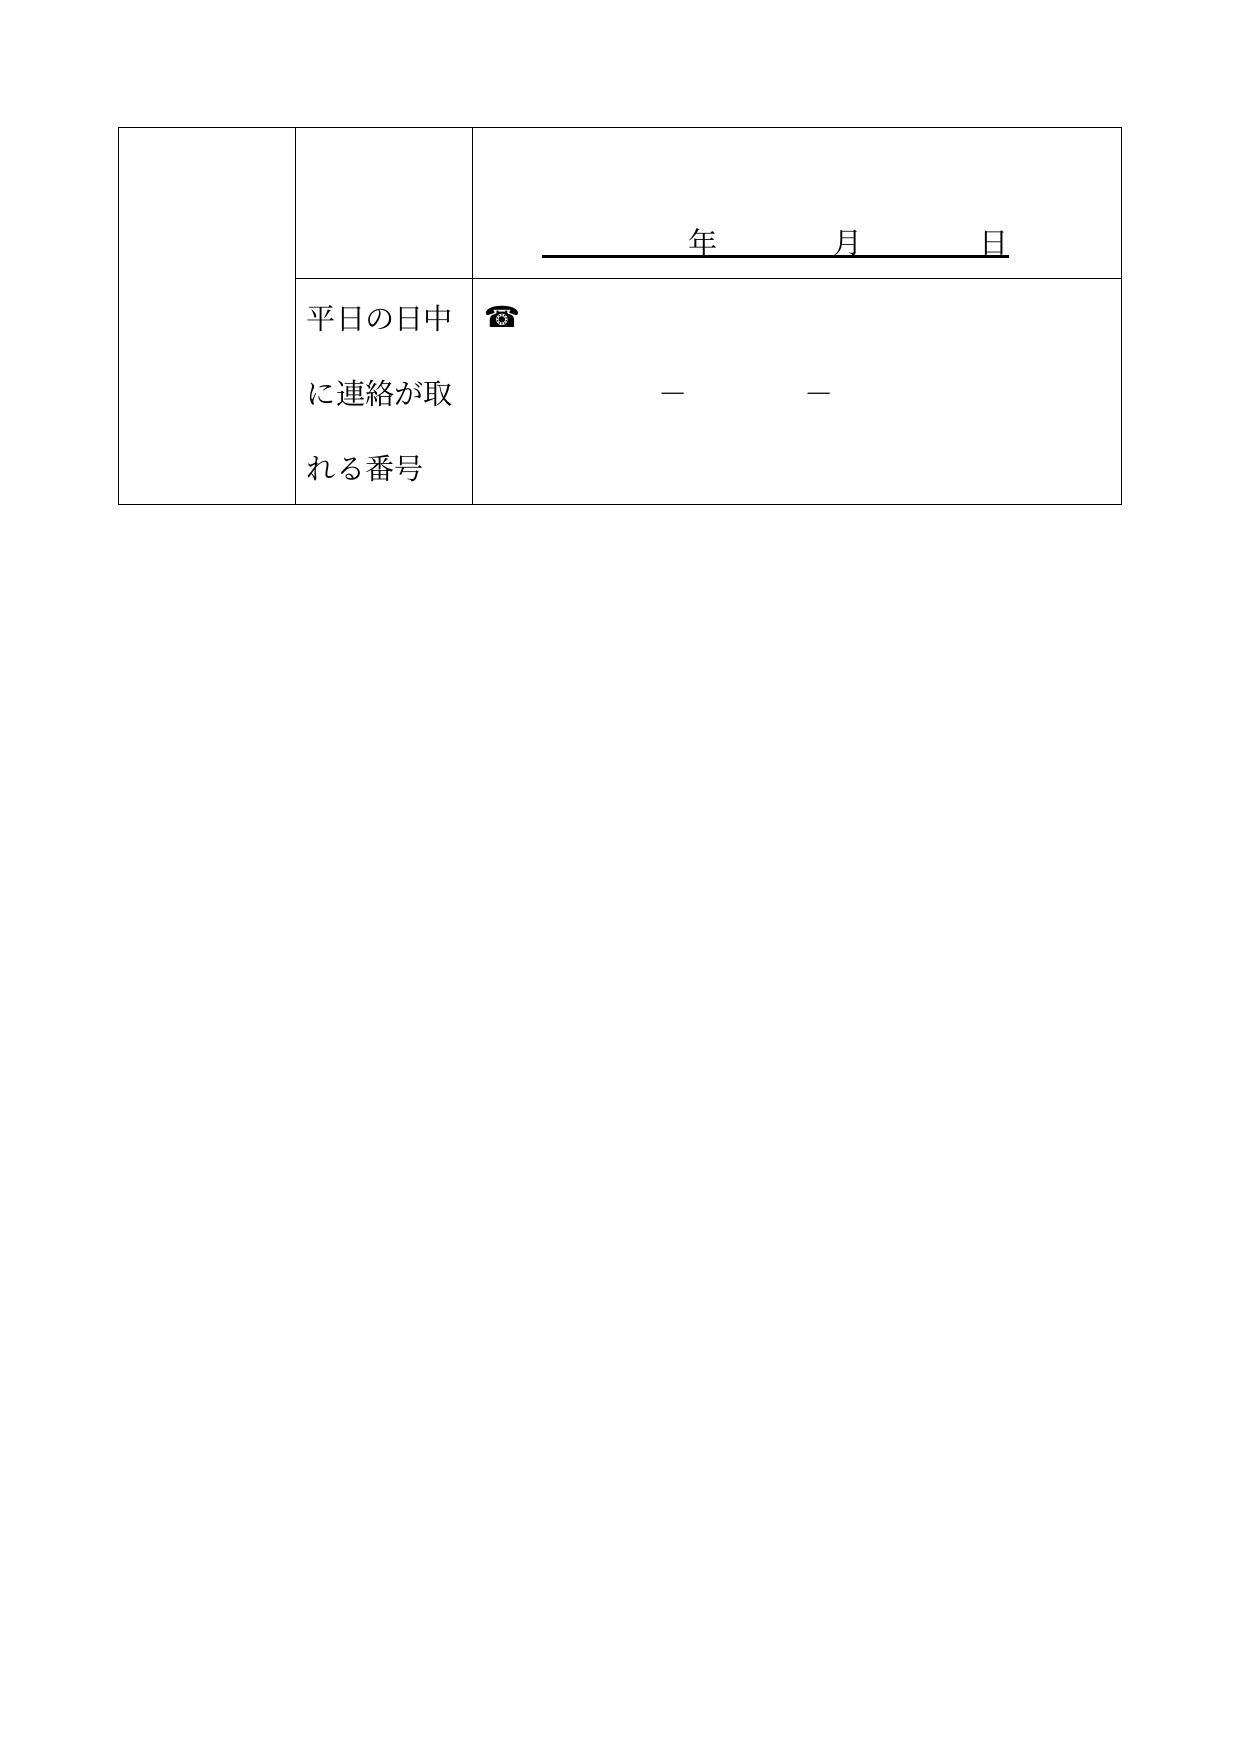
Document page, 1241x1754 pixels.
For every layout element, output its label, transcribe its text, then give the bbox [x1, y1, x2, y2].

table_cell ☎ － － [473, 279, 1121, 504]
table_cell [473, 128, 1121, 278]
table_cell 平日の日中に連絡が取れる番号 [296, 279, 472, 504]
